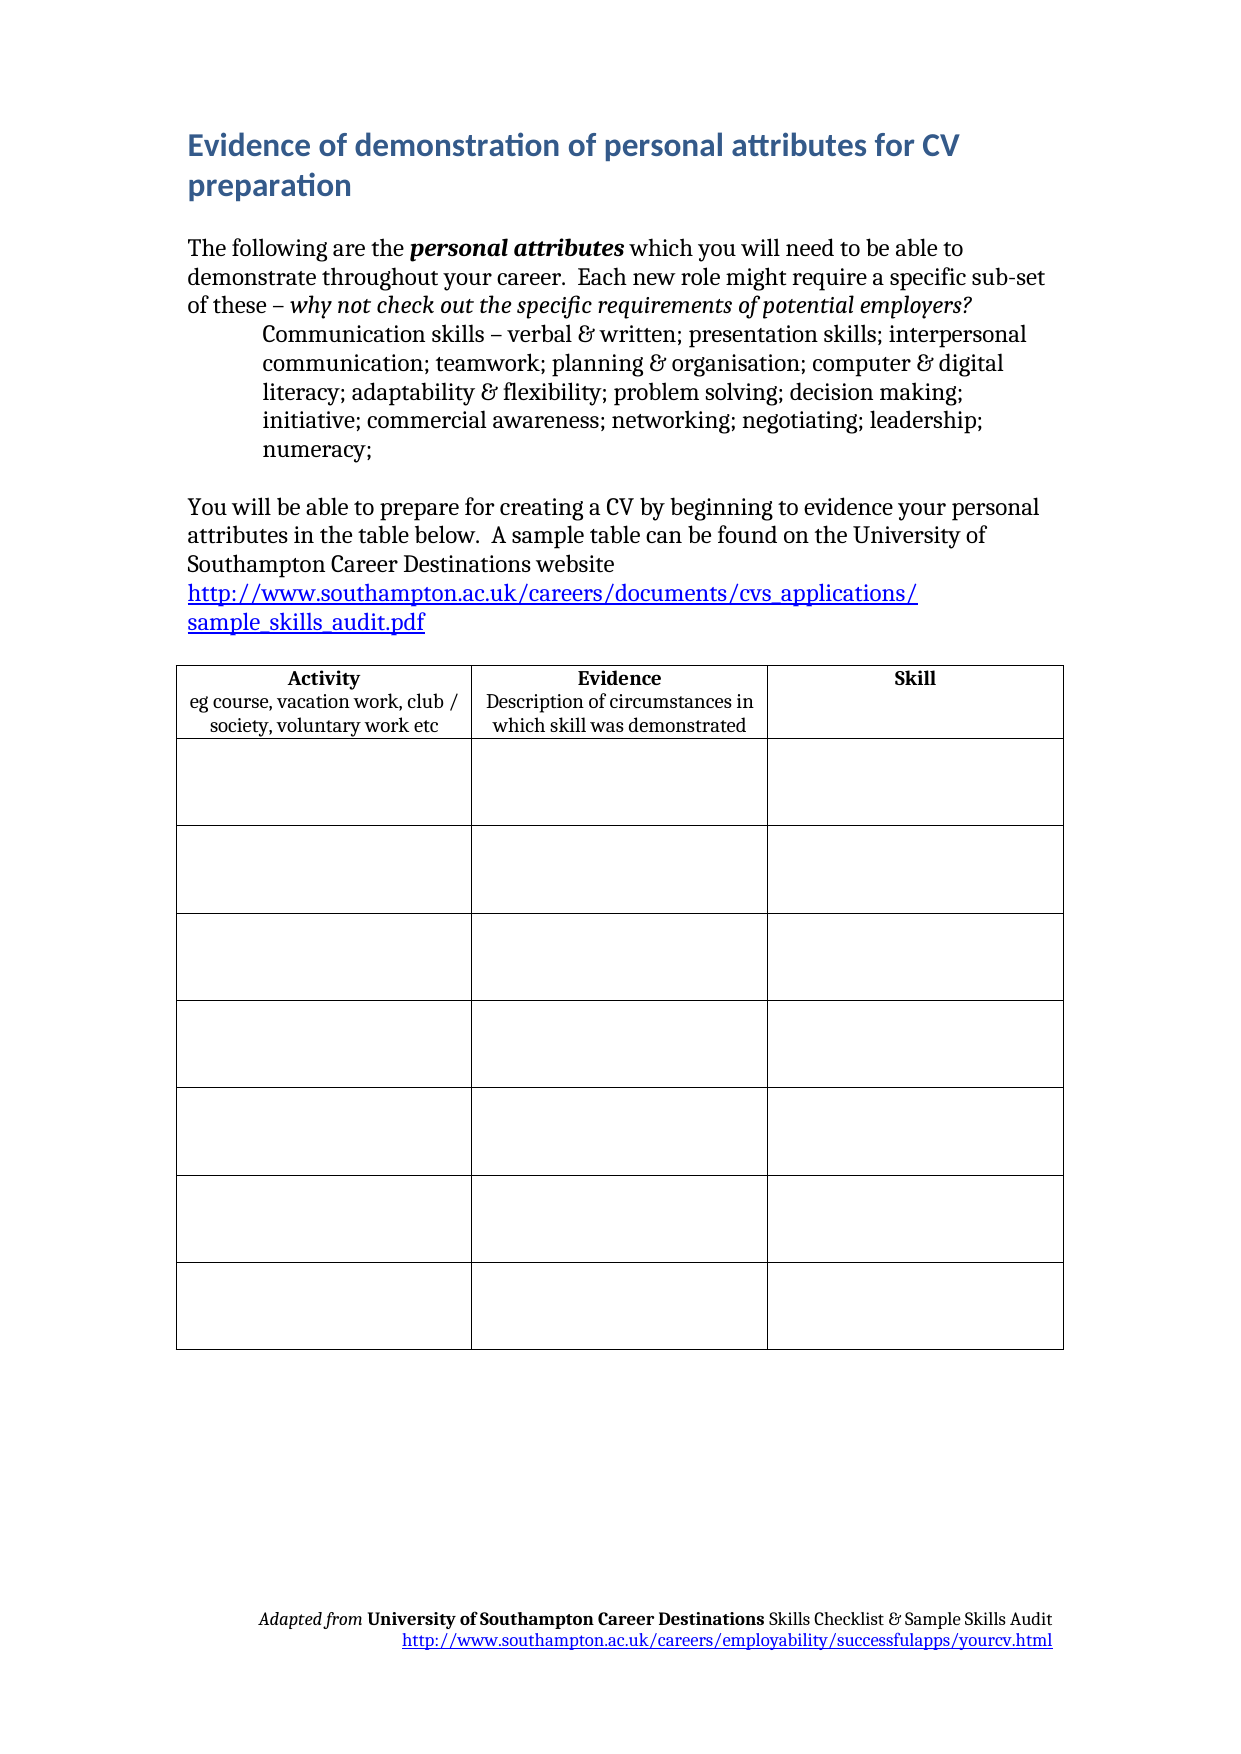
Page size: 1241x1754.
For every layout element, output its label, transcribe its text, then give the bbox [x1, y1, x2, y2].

text The following are the personal attributes which you will need to be able to demonstrate throughout your career. Each new role might require a specific sub-set of these – why not check out the specific requirements of potential employers? [187, 234, 1053, 320]
table_cell [472, 739, 767, 825]
table_header Evidence Description of circumstances in which skill was demonstrated [472, 666, 767, 738]
table_cell [177, 914, 471, 1000]
table_cell [472, 914, 767, 1000]
table_cell [472, 1001, 767, 1087]
table_cell [768, 1001, 1063, 1087]
table_cell [768, 826, 1063, 913]
table_cell [472, 1263, 767, 1349]
text You will be able to prepare for creating a CV by beginning to evidence your personal attributes in the table below. A sample table can be found on the University of Southampton Career Destinations website [187, 493, 1053, 579]
table_cell [177, 1176, 471, 1262]
table_cell [177, 1088, 471, 1174]
text Communication skills – verbal & written; presentation skills; interpersonal communication; teamwork; planning & organisation; computer & digital literacy; adaptability & flexibility; problem solving; decision making; initiative; commercial awareness; networking; negotiating; leadership; numeracy; [262, 320, 1053, 464]
table_cell [472, 1176, 767, 1262]
table_cell [177, 1263, 471, 1349]
table_cell [768, 914, 1063, 1000]
text http://www.southampton.ac.uk/careers/documents/cvs_applications/sample_skills_audit.pdf [187, 579, 1053, 636]
table_cell [472, 826, 767, 913]
table_cell [177, 1001, 471, 1087]
table_cell [472, 1088, 767, 1174]
table_cell [768, 1176, 1063, 1262]
table_cell [177, 739, 471, 825]
table_header Skill [768, 666, 1063, 738]
table_header Activity eg course, vacation work, club / society, voluntary work etc [177, 666, 471, 738]
table_cell [768, 1088, 1063, 1174]
table_cell [768, 739, 1063, 825]
table_cell [177, 826, 471, 913]
table_cell [768, 1263, 1063, 1349]
